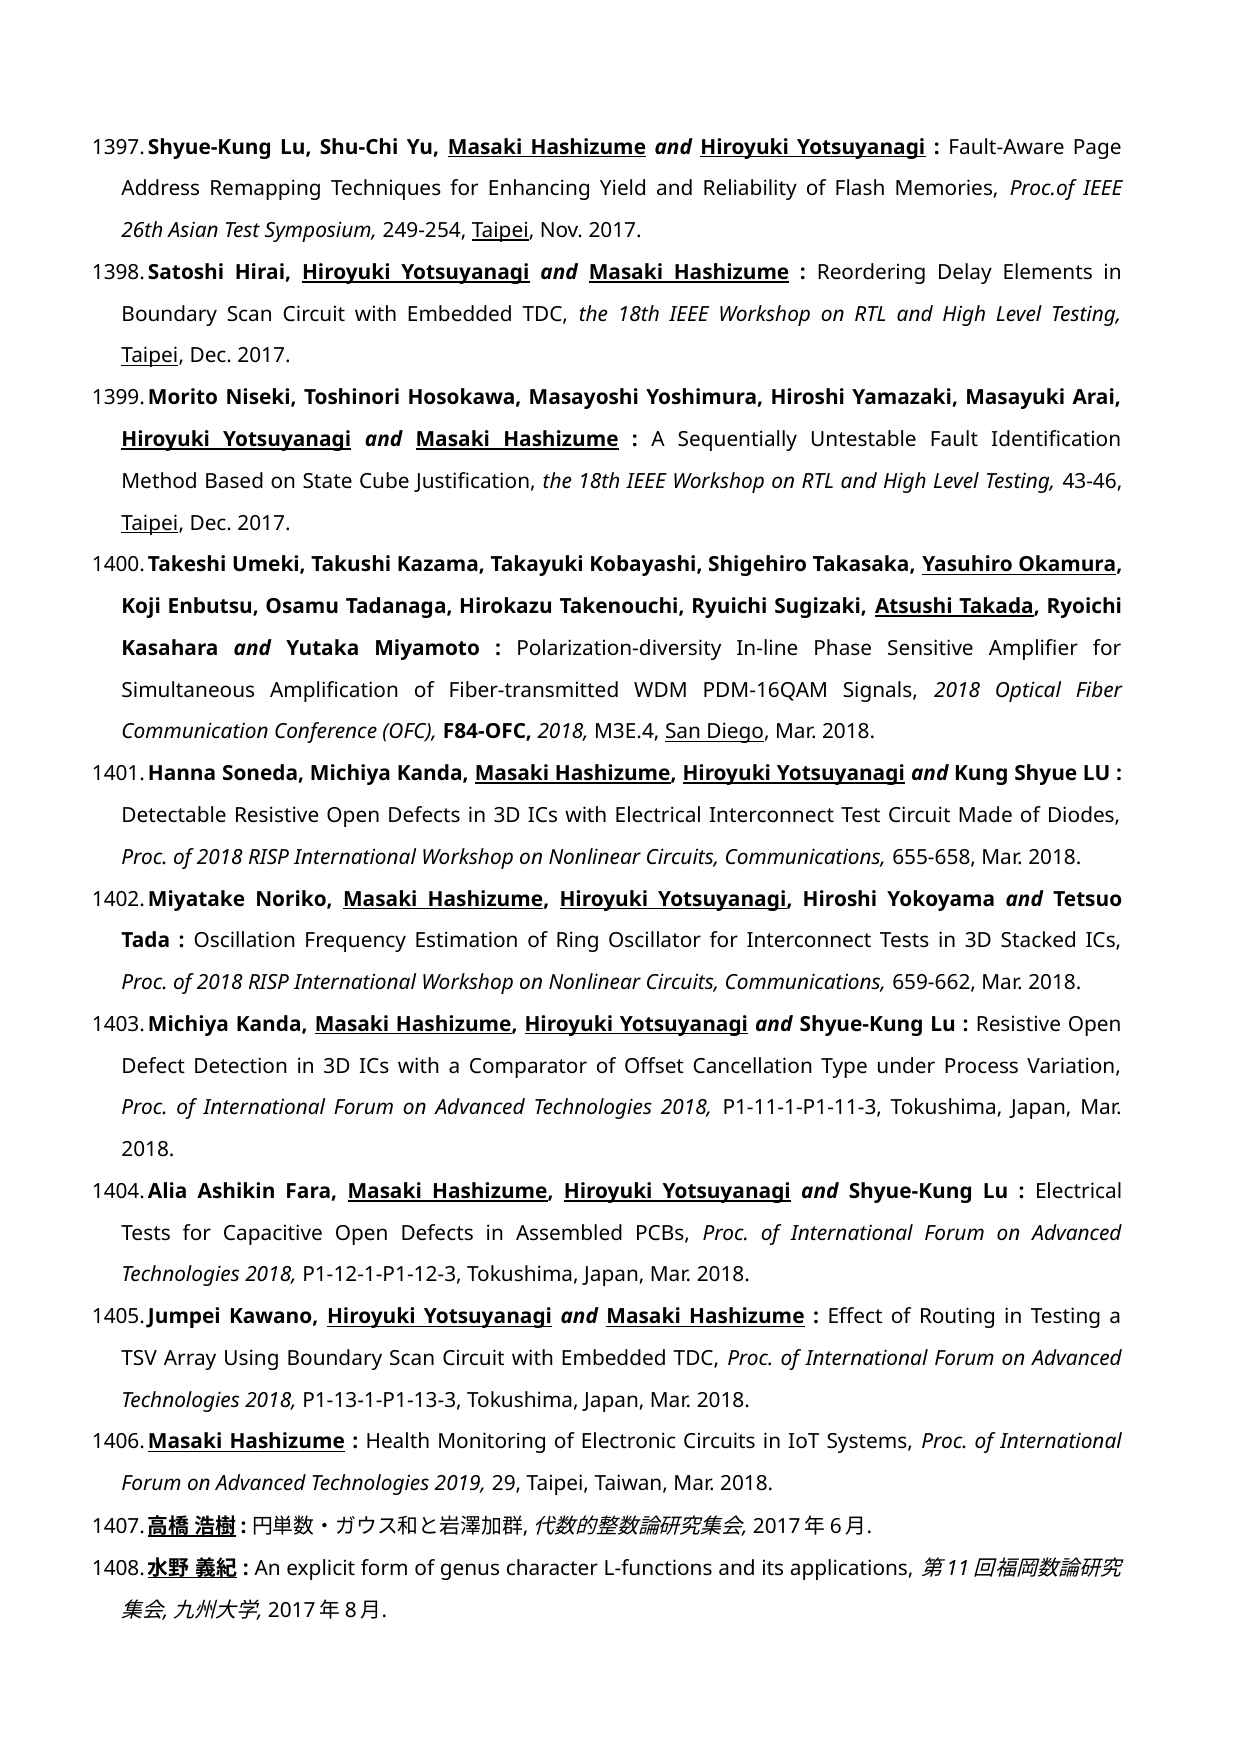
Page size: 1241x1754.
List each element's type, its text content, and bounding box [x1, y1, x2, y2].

list Jumpei Kawano, Hiroyuki Yotsuyanagi and Masaki Hashizume : Effect of Routing in Testing a TSV Array Using Boundary Scan Circuit with Embedded TDC, Proc. of International Forum on Advanced Technologies 2018, P1-13-1-P1-13-3, Tokushima, Japan, Mar. 2018. [92, 1295, 1122, 1420]
list 高橋 浩樹 : 円単数・ガウス和と岩澤加群, 代数的整数論研究集会, 2017年6月. [92, 1503, 1122, 1545]
list Alia Ashikin Fara, Masaki Hashizume, Hiroyuki Yotsuyanagi and Shyue-Kung Lu : Electrical Tests for Capacitive Open Defects in Assembled PCBs, Proc. of International Forum on Advanced Technologies 2018, P1-12-1-P1-12-3, Tokushima, Japan, Mar. 2018. [92, 1169, 1122, 1295]
list Michiya Kanda, Masaki Hashizume, Hiroyuki Yotsuyanagi and Shyue-Kung Lu : Resistive Open Defect Detection in 3D ICs with a Comparator of Offset Cancellation Type under Process Variation, Proc. of International Forum on Advanced Technologies 2018, P1-11-1-P1-11-3, Tokushima, Japan, Mar. 2018. [92, 1002, 1122, 1169]
list Morito Niseki, Toshinori Hosokawa, Masayoshi Yoshimura, Hiroshi Yamazaki, Masayuki Arai, Hiroyuki Yotsuyanagi and Masaki Hashizume : A Sequentially Untestable Fault Identification Method Based on State Cube Justification, the 18th IEEE Workshop on RTL and High Level Testing, 43-46, Taipei, Dec. 2017. [92, 376, 1122, 543]
list Hanna Soneda, Michiya Kanda, Masaki Hashizume, Hiroyuki Yotsuyanagi and Kung Shyue LU : Detectable Resistive Open Defects in 3D ICs with Electrical Interconnect Test Circuit Made of Diodes, Proc. of 2018 RISP International Workshop on Nonlinear Circuits, Communications, 655-658, Mar. 2018. [92, 752, 1122, 877]
list Takeshi Umeki, Takushi Kazama, Takayuki Kobayashi, Shigehiro Takasaka, Yasuhiro Okamura, Koji Enbutsu, Osamu Tadanaga, Hirokazu Takenouchi, Ryuichi Sugizaki, Atsushi Takada, Ryoichi Kasahara and Yutaka Miyamoto : Polarization-diversity In-line Phase Sensitive Amplifier for Simultaneous Amplification of Fiber-transmitted WDM PDM-16QAM Signals, 2018 Optical Fiber Communication Conference (OFC), F84-OFC, 2018, M3E.4, San Diego, Mar. 2018. [92, 543, 1122, 752]
list Miyatake Noriko, Masaki Hashizume, Hiroyuki Yotsuyanagi, Hiroshi Yokoyama and Tetsuo Tada : Oscillation Frequency Estimation of Ring Oscillator for Interconnect Tests in 3D Stacked ICs, Proc. of 2018 RISP International Workshop on Nonlinear Circuits, Communications, 659-662, Mar. 2018. [92, 877, 1122, 1002]
list Shyue-Kung Lu, Shu-Chi Yu, Masaki Hashizume and Hiroyuki Yotsuyanagi : Fault-Aware Page Address Remapping Techniques for Enhancing Yield and Reliability of Flash Memories, Proc.of IEEE 26th Asian Test Symposium, 249-254, Taipei, Nov. 2017. [92, 125, 1122, 250]
list 水野 義紀 : An explicit form of genus character L-functions and its applications, 第11回福岡数論研究集会, 九州大学, 2017年8月. [92, 1545, 1122, 1629]
list Masaki Hashizume : Health Monitoring of Electronic Circuits in IoT Systems, Proc. of International Forum on Advanced Technologies 2019, 29, Taipei, Taiwan, Mar. 2018. [92, 1420, 1122, 1503]
list Satoshi Hirai, Hiroyuki Yotsuyanagi and Masaki Hashizume : Reordering Delay Elements in Boundary Scan Circuit with Embedded TDC, the 18th IEEE Workshop on RTL and High Level Testing, Taipei, Dec. 2017. [92, 250, 1122, 376]
